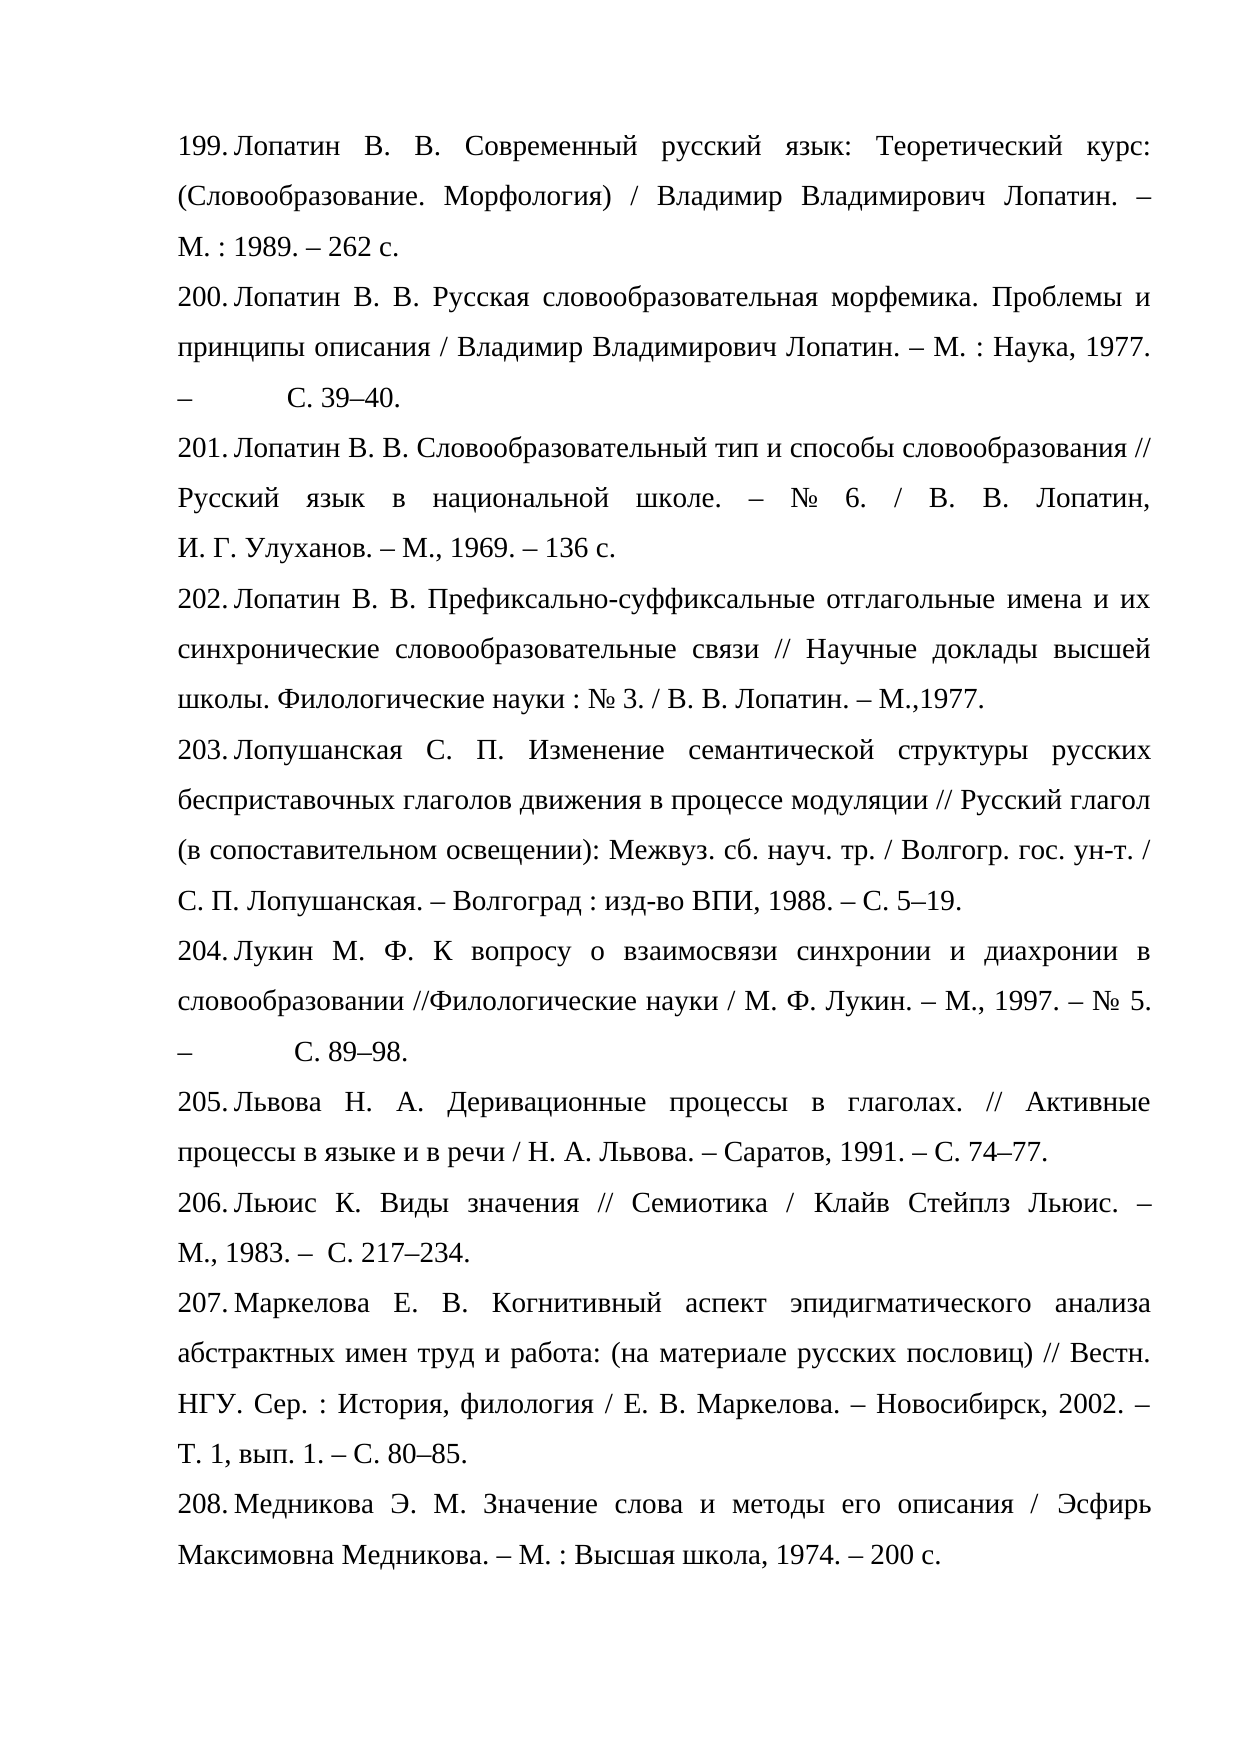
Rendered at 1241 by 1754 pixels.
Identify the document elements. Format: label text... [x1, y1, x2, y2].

list Лопатин В. В. Современный русский язык: Теоретический курс: (Словообразование. Морфология) / Владимир Владимирович Лопатин. – М. : 1989. – 262 с. [177, 128, 1152, 262]
list Маркелова Е. В. Когнитивный аспект эпидигматического анализа абстрактных имен труд и работа: (на материале русских пословиц) // Вестн. НГУ. Сер. : История, филология / Е. В. Маркелова. – Новосибирск, 2002. – Т. 1, вып. 1. – С. 80–85. [177, 1285, 1152, 1470]
list Медникова Э. М. Значение слова и методы его описания / Эсфирь Максимовна Медникова. – М. : Высшая школа, 1974. – 200 с. [177, 1487, 1152, 1570]
list Львова Н. А. Деривационные процессы в глаголах. // Активные процессы в языке и в речи / Н. А. Львова. – Саратов, 1991. – С. 74–77. [177, 1084, 1152, 1168]
list Лопушанская С. П. Изменение семантической структуры русских бесприставочных глаголов движения в процессе модуляции // Русский глагол (в сопоставительном освещении): Межвуз. сб. науч. тр. / Волгогр. гос. ун-т. / С. П. Лопушанская. – Волгоград : изд-во ВПИ, 1988. – С. 5–19. [177, 732, 1152, 916]
list Лопатин В. В. Префиксально-суффиксальные отглагольные имена и их синхронические словообразовательные связи // Научные доклады высшей школы. Филологические науки : № 3. / В. В. Лопатин. – М.,1977. [177, 581, 1152, 715]
list Льюис К. Виды значения // Семиотика / Клайв Стейплз Льюис. – М., 1983. – С. 217–234. [177, 1185, 1152, 1268]
list Лопатин В. В. Словообразовательный тип и способы словообразования // Русский язык в национальной школе. – № 6. / В. В. Лопатин, И. Г. Улуханов. – М., 1969. – 136 с. [177, 430, 1152, 564]
list Лукин М. Ф. К вопросу о взаимосвязи синхронии и диахронии в словообразовании //Филологические науки / М. Ф. Лукин. – М., 1997. – № 5. – С. 89–98. [177, 933, 1152, 1067]
list Лопатин В. В. Русская словообразовательная морфемика. Проблемы и принципы описания / Владимир Владимирович Лопатин. – М. : Наука, 1977. – С. 39–40. [177, 279, 1152, 413]
